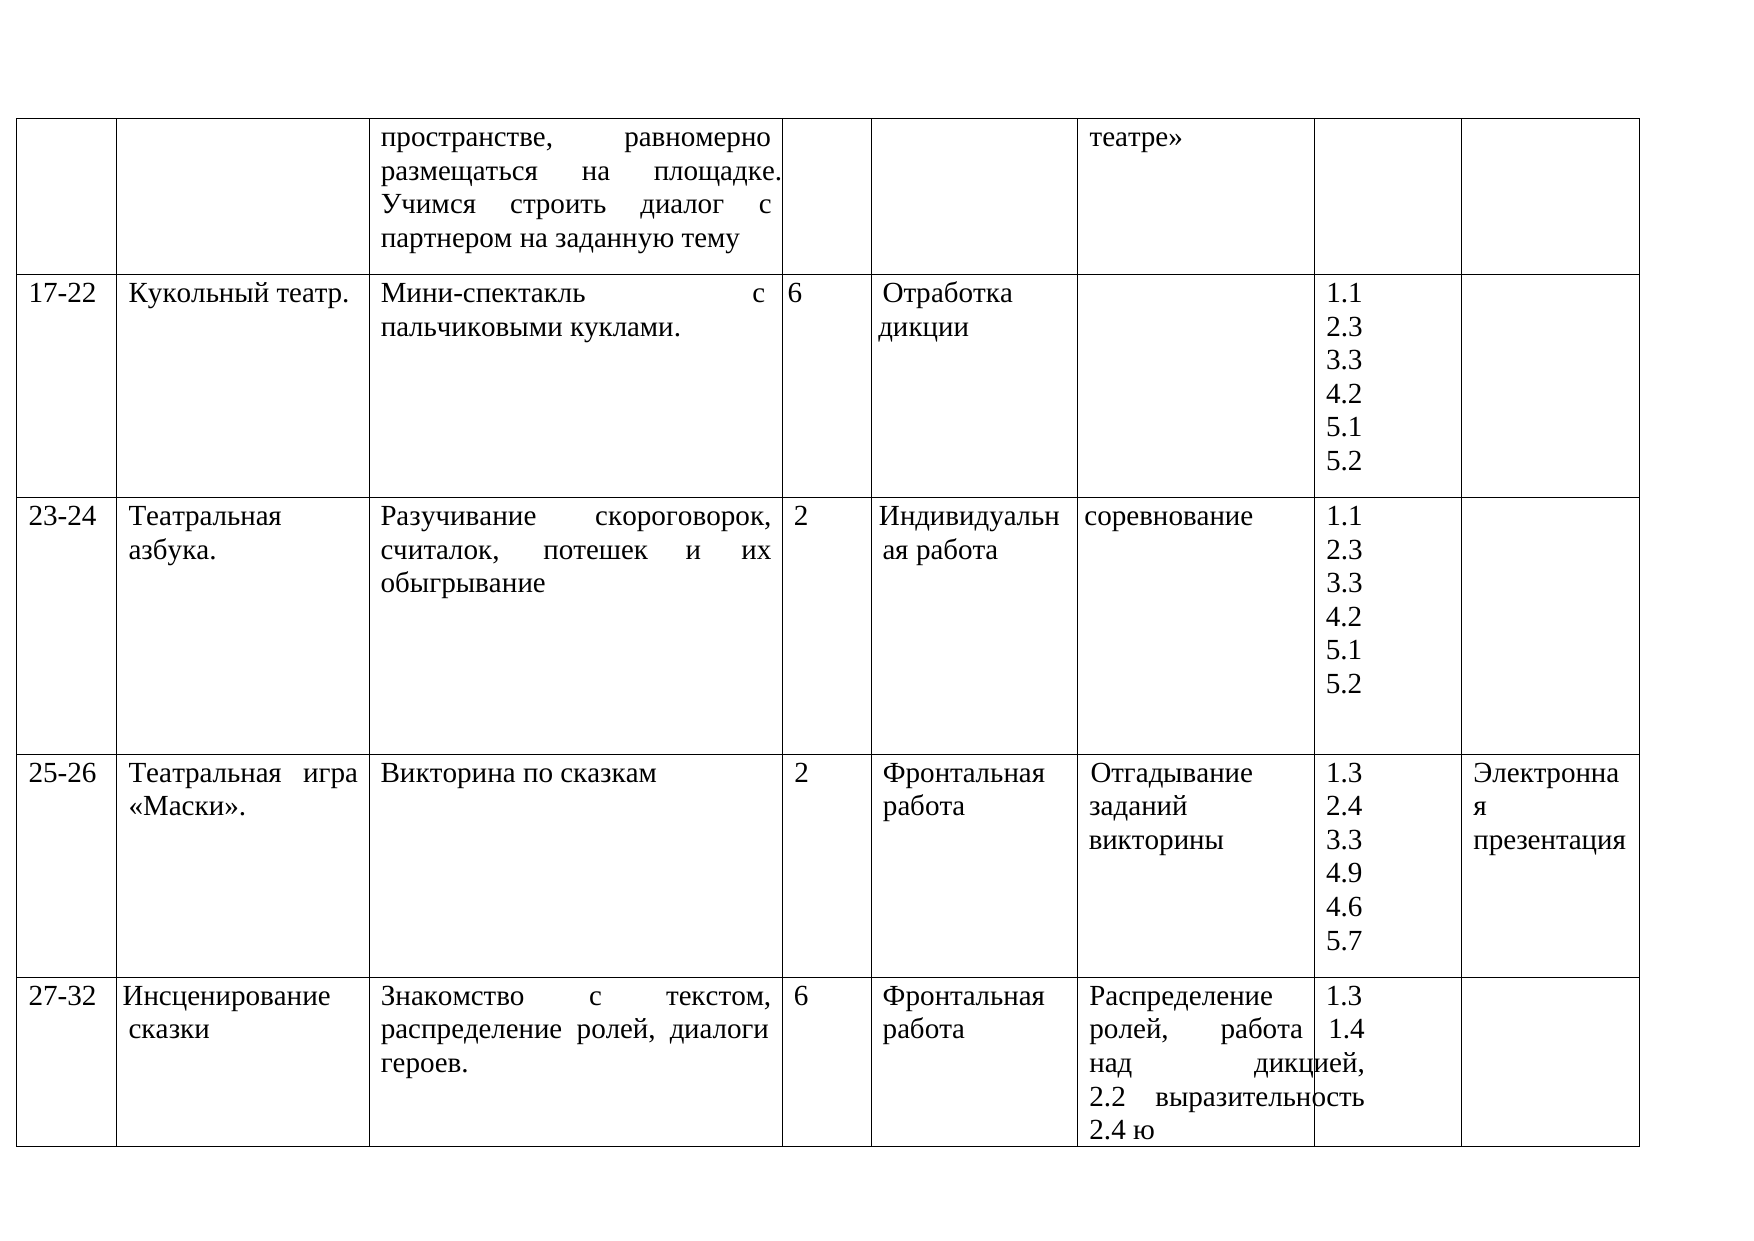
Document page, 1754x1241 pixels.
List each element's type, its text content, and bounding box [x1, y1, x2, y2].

text с 6 Отработка 1.1 дикции 2.3 [751, 275, 1362, 342]
text 2 Фронтальная работа [794, 755, 1053, 822]
text Учимся строить диалог с партнером на заданную тему [381, 186, 779, 253]
text 17-22 Кукольный театр. Мини-спектакль пальчиковыми куклами. [28, 275, 690, 342]
text Отгадывание 1.3 заданий 2.4 викторины 3.3 4.9 [1082, 755, 1362, 889]
text Знакомство с текстом, 6 распределение ролей, диалоги героев. [381, 978, 816, 1079]
text 23-24 Театральная азбука. [28, 498, 289, 565]
text Фронтальная работа [882, 978, 1053, 1045]
text Индивидуальн соревнование 1.1 ая работа 2.3 3.3 [875, 498, 1362, 599]
text 4.6 5.7 [1318, 889, 1362, 956]
text 25-26 Театральная игра Викторина по сказкам «Маски». [28, 755, 665, 822]
text 3.3 4.2 5.1 5.2 [1326, 342, 1364, 476]
text пространстве, равномерно театре» размещаться на площадке. [381, 119, 1190, 186]
text Разучивание скороговорок, 2 считалок, потешек и их обыгрывание [380, 498, 816, 599]
text 27-32 Инсценирование сказки [28, 978, 339, 1045]
text Электронна я презентация [1473, 755, 1634, 856]
text Распределение 1.3 ролей, работа 1.4 над дикцией, 2.2 выразительность 2.4 ю [1089, 978, 1364, 1146]
text 4.2 5.1 5.2 [1326, 599, 1364, 699]
